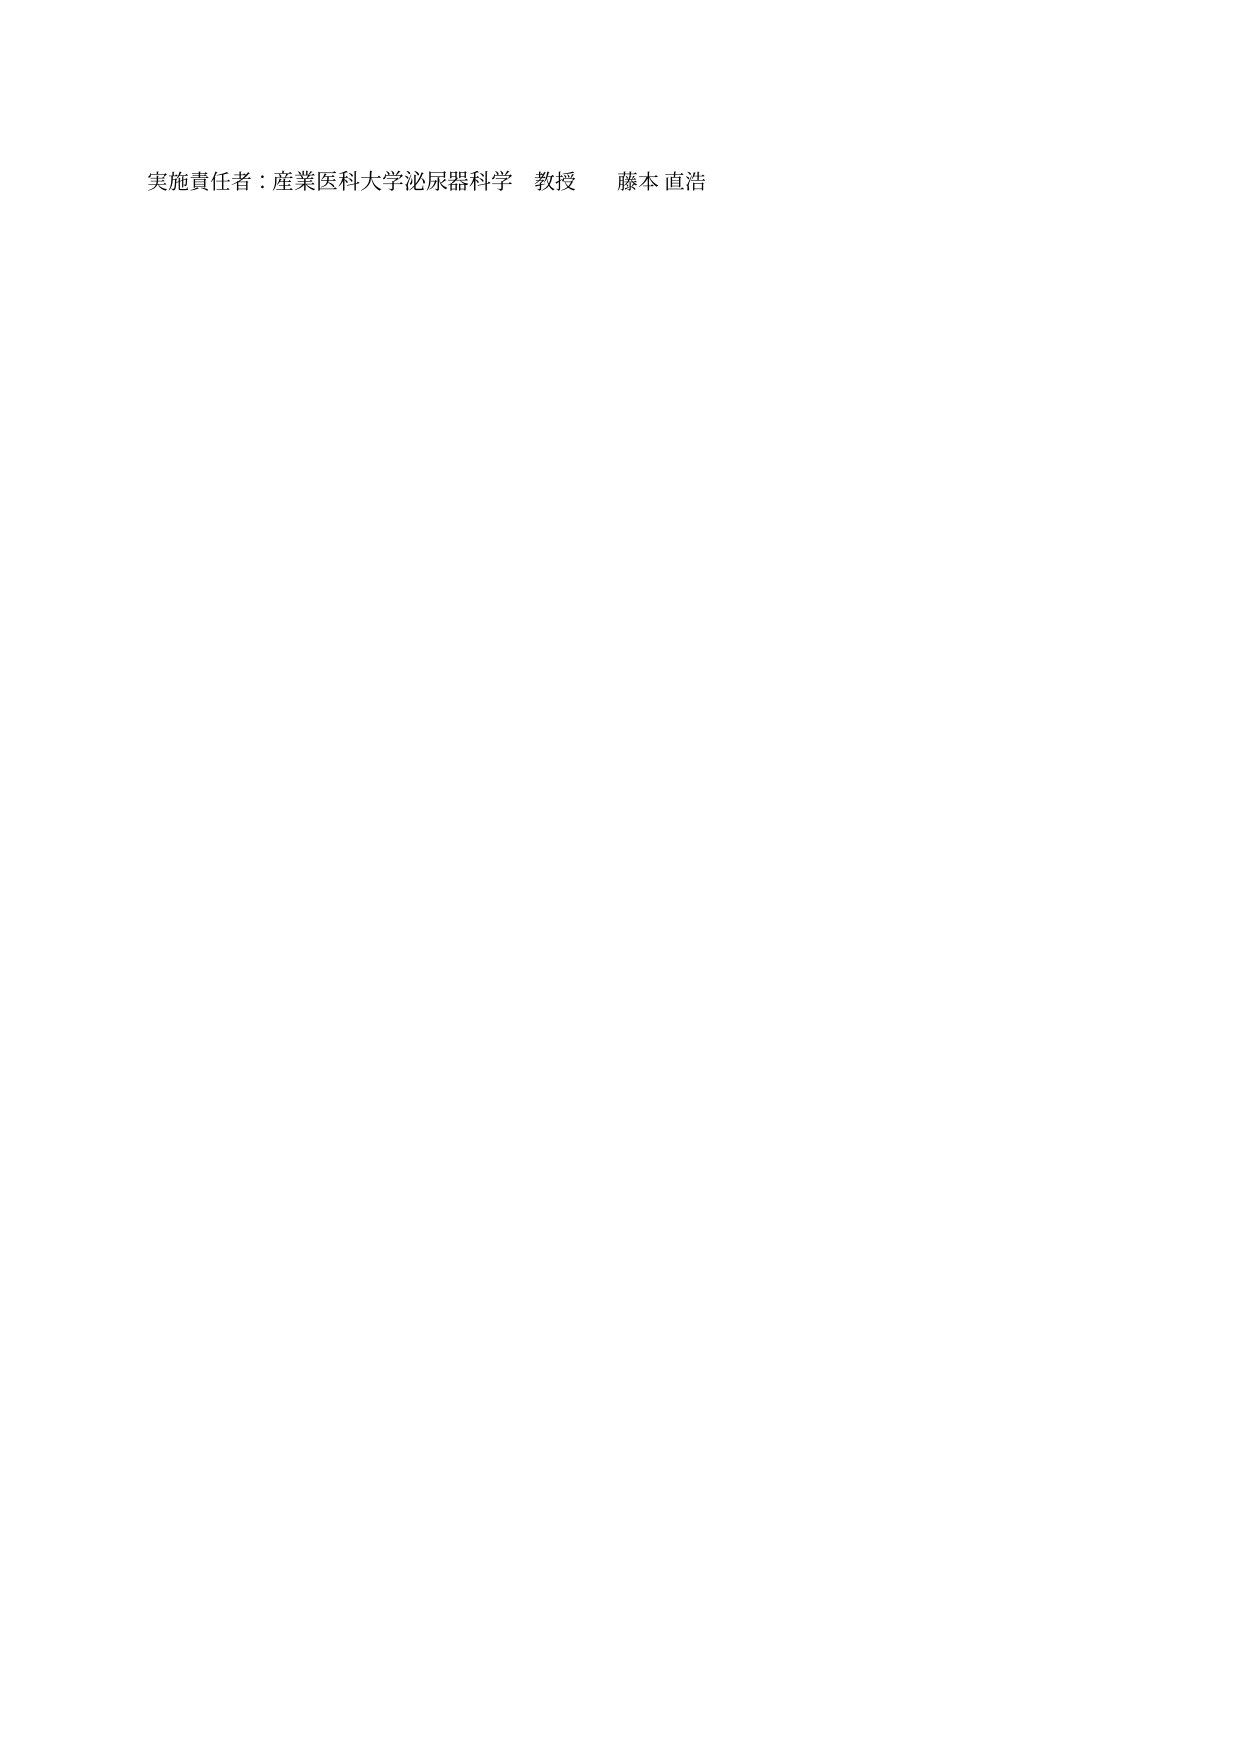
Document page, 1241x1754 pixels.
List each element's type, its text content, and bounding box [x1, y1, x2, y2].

text 実施責任者：産業医科大学泌尿器科学 教授 藤本 直浩 [148, 149, 1092, 210]
